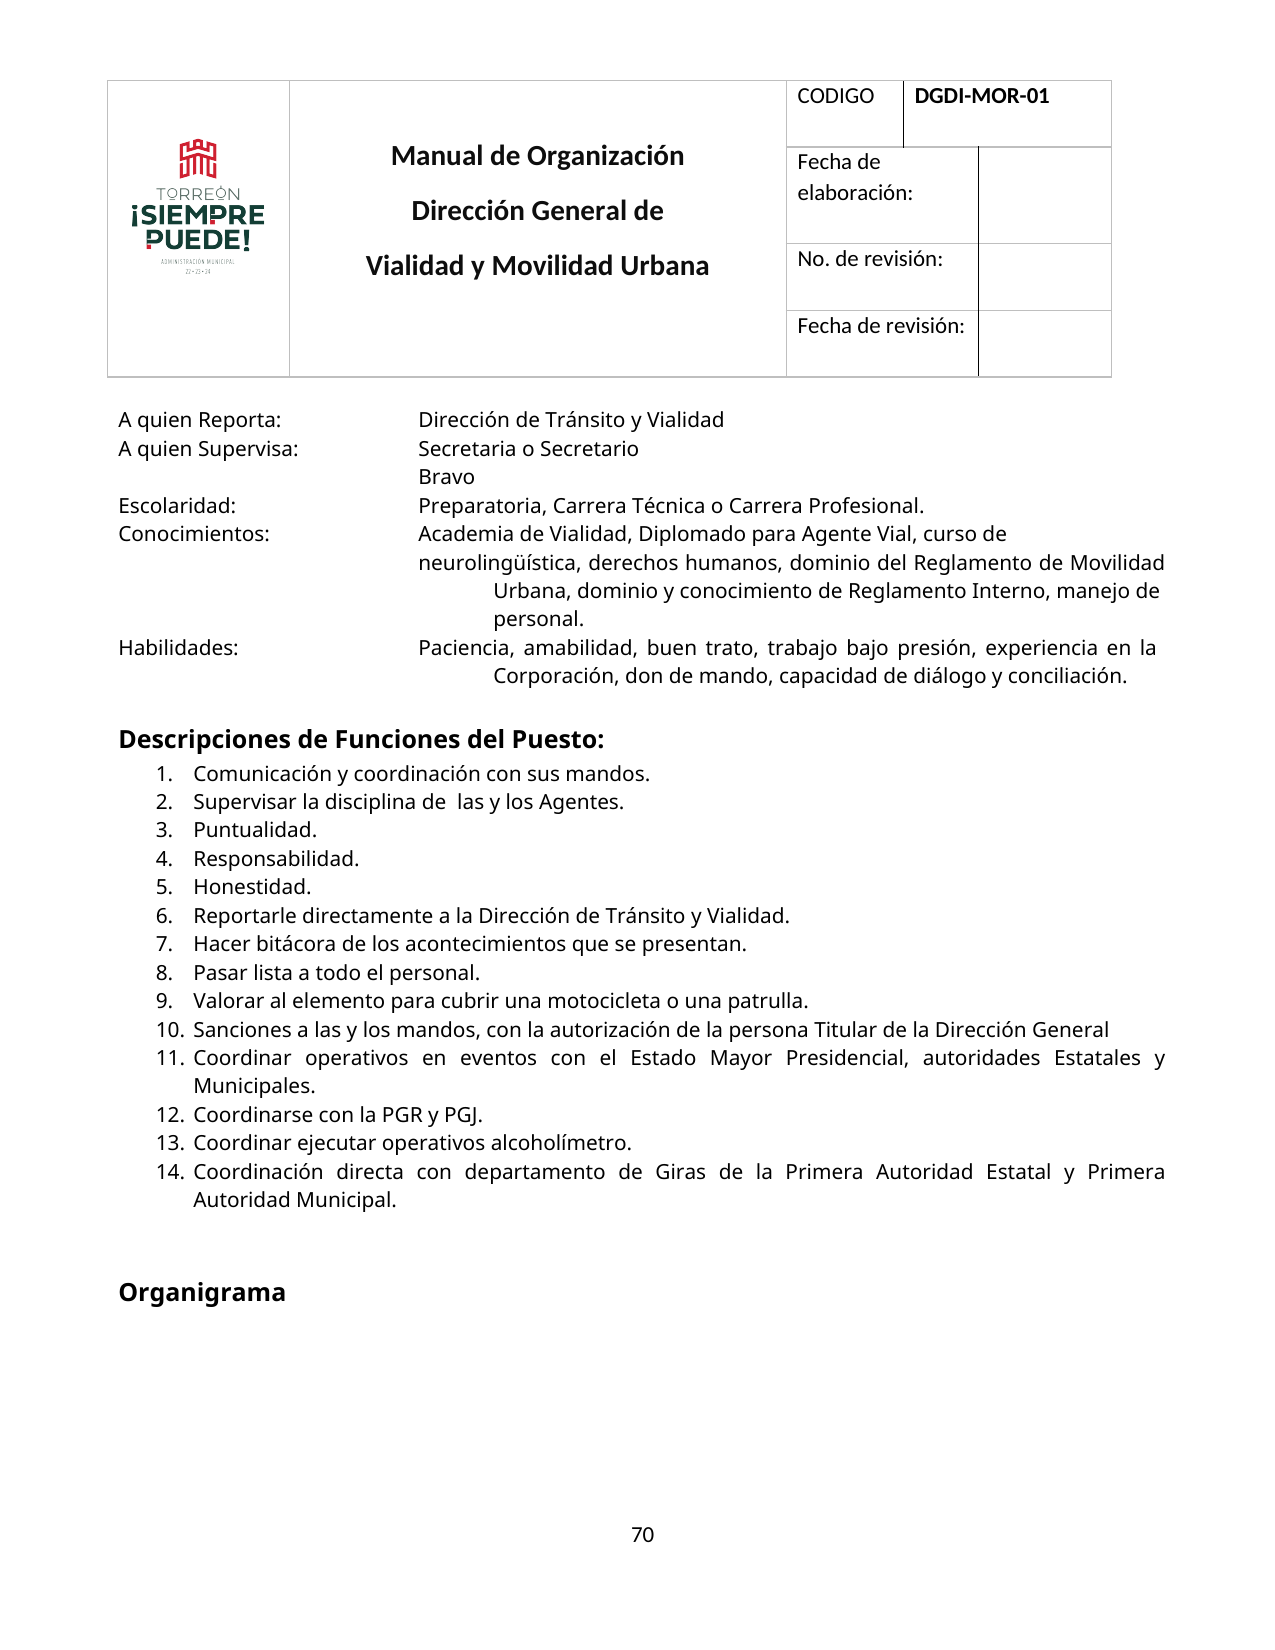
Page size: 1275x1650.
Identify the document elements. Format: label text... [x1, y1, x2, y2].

list Coordinar ejecutar operativos alcoholímetro. [156, 1128, 1167, 1157]
list Reportarle directamente a la Dirección de Tránsito y Vialidad. [156, 901, 1167, 929]
list Pasar lista a todo el personal. [156, 958, 1167, 986]
list Responsabilidad. [156, 844, 1167, 872]
list Sanciones a las y los mandos, con la autorización de la persona Titular de la Dirección General [156, 1015, 1167, 1043]
text Conocimientos: Academia de Vialidad, Diplomado para Agente Vial, curso de neurolingüística, derechos humanos, dominio del Reglamento de Movilidad Urbana, dominio y conocimiento de Reglamento Interno, manejo de personal. [118, 519, 1167, 633]
list Comunicación y coordinación con sus mandos. [156, 759, 1167, 787]
list Coordinarse con la PGR y PGJ. [156, 1100, 1167, 1128]
list Honestidad. [156, 872, 1167, 901]
subtitle Descripciones de Funciones del Puesto: [118, 722, 1167, 756]
text A quien Supervisa: Secretaria o Secretario [118, 434, 1167, 462]
list Supervisar la disciplina de las y los Agentes. [156, 787, 1167, 816]
text A quien Reporta: Dirección de Tránsito y Vialidad [118, 405, 1167, 434]
picture [118, 131, 279, 289]
list Coordinar operativos en eventos con el Estado Mayor Presidencial, autoridades Estatales y Municipales. [156, 1043, 1167, 1100]
list Puntualidad. [156, 816, 1167, 844]
list Hacer bitácora de los acontecimientos que se presentan. [156, 929, 1167, 958]
list Coordinación directa con departamento de Giras de la Primera Autoridad Estatal y Primera Autoridad Municipal. [156, 1157, 1167, 1214]
text Habilidades: Paciencia, amabilidad, buen trato, trabajo bajo presión, experiencia en la Corporación, don de mando, capacidad de diálogo y conciliación. [118, 633, 1167, 690]
text Escolaridad: Preparatoria, Carrera Técnica o Carrera Profesional. [118, 491, 1167, 519]
subtitle Organigrama [118, 1275, 1167, 1309]
list Valorar al elemento para cubrir una motocicleta o una patrulla. [156, 986, 1167, 1015]
text Bravo [118, 462, 1167, 491]
